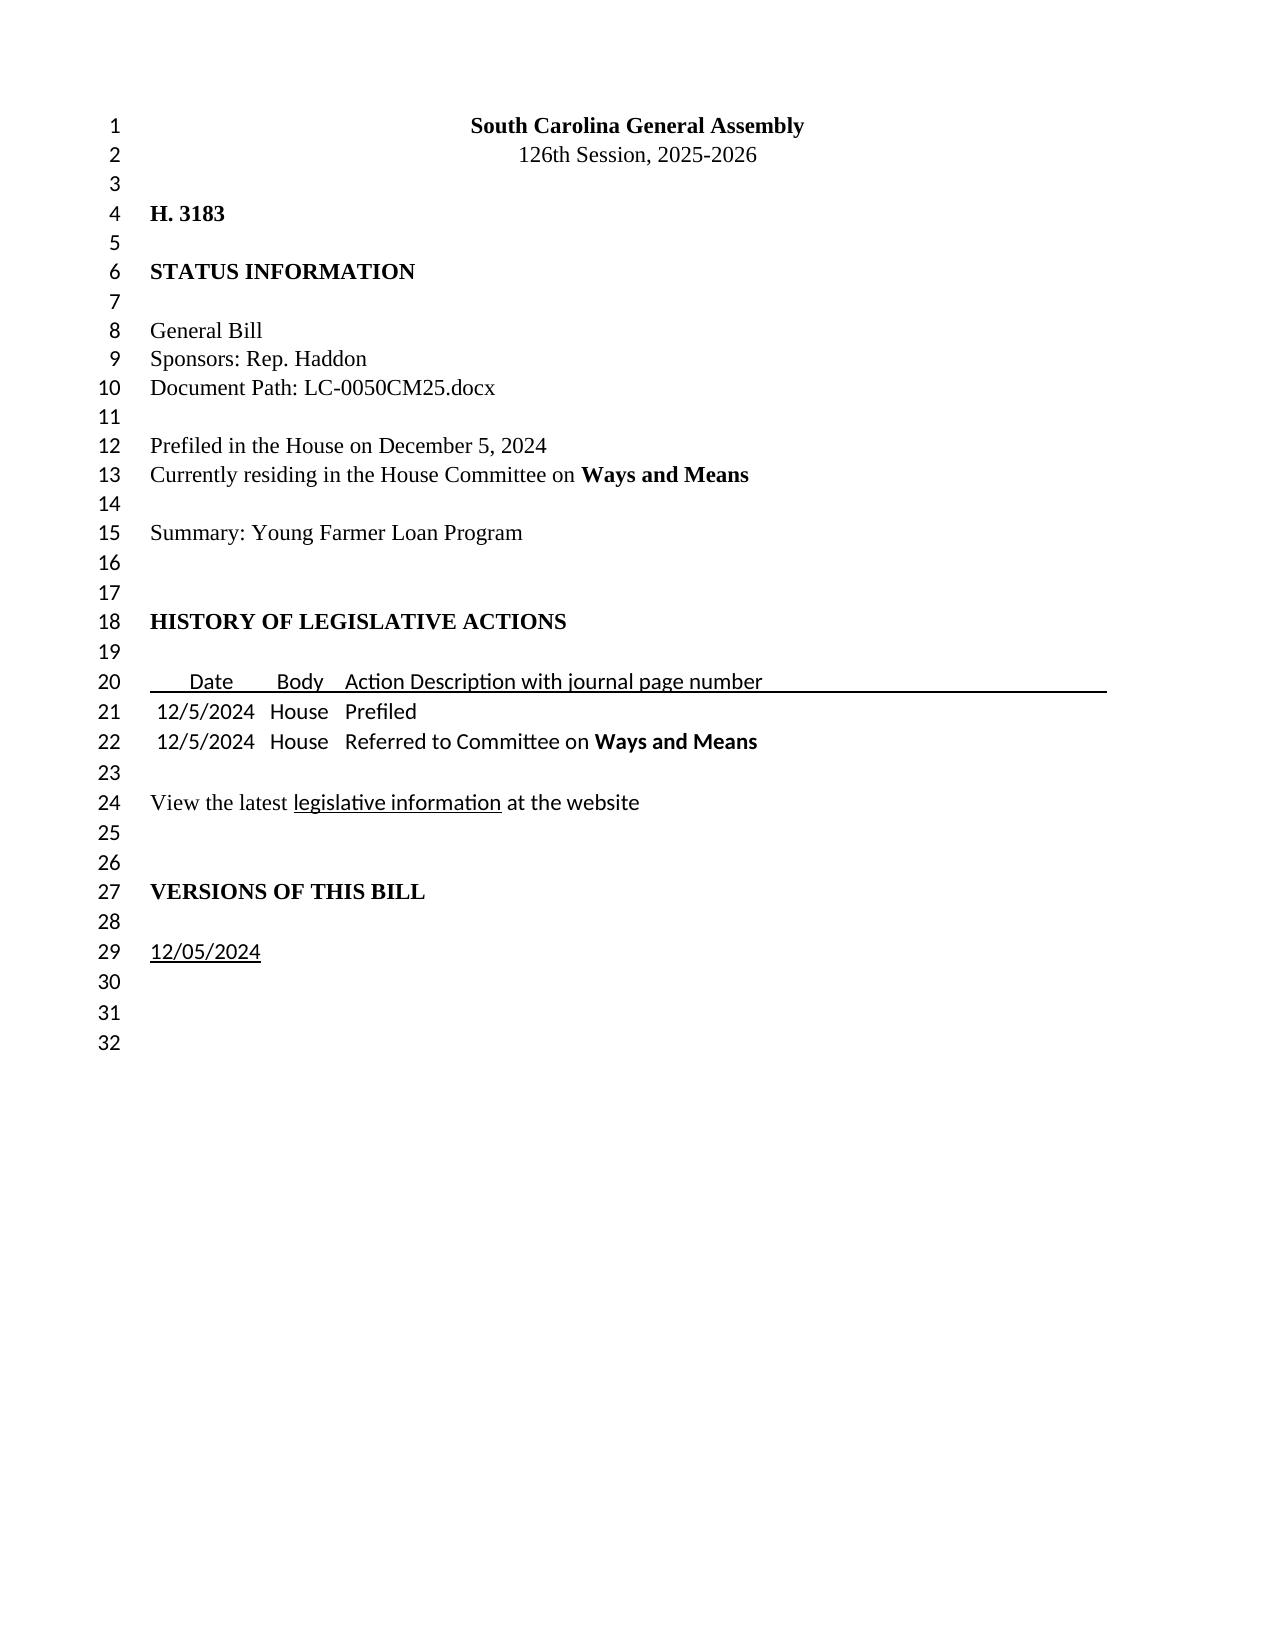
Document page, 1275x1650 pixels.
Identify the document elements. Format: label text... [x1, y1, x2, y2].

text STATUS INFORMATION [150, 258, 1125, 284]
text Sponsors: Rep. Haddon [150, 345, 1125, 372]
text 12/05/2024 [150, 937, 1125, 965]
text H. 3183 [150, 199, 1125, 226]
text View the latest legislative information at the website [150, 788, 1125, 816]
text 12/5/2024 House Referred to Committee on Ways and Means [150, 727, 1125, 755]
text VERSIONS OF THIS BILL [150, 878, 1125, 905]
text Currently residing in the House Committee on Ways and Means [150, 461, 1125, 487]
text Document Path: LC-0050CM25.docx [150, 374, 1125, 400]
text 126th Session, 2025-2026 [150, 141, 1125, 167]
text HISTORY OF LEGISLATIVE ACTIONS [150, 608, 1125, 635]
text Prefiled in the House on December 5, 2024 [150, 432, 1125, 459]
text Date Body Action Description with journal page number [150, 667, 1125, 695]
text South Carolina General Assembly [150, 112, 1125, 139]
text 12/5/2024 House Prefiled [150, 697, 1125, 725]
text General Bill [150, 317, 1125, 343]
text Summary: Young Farmer Loan Program [150, 519, 1125, 546]
